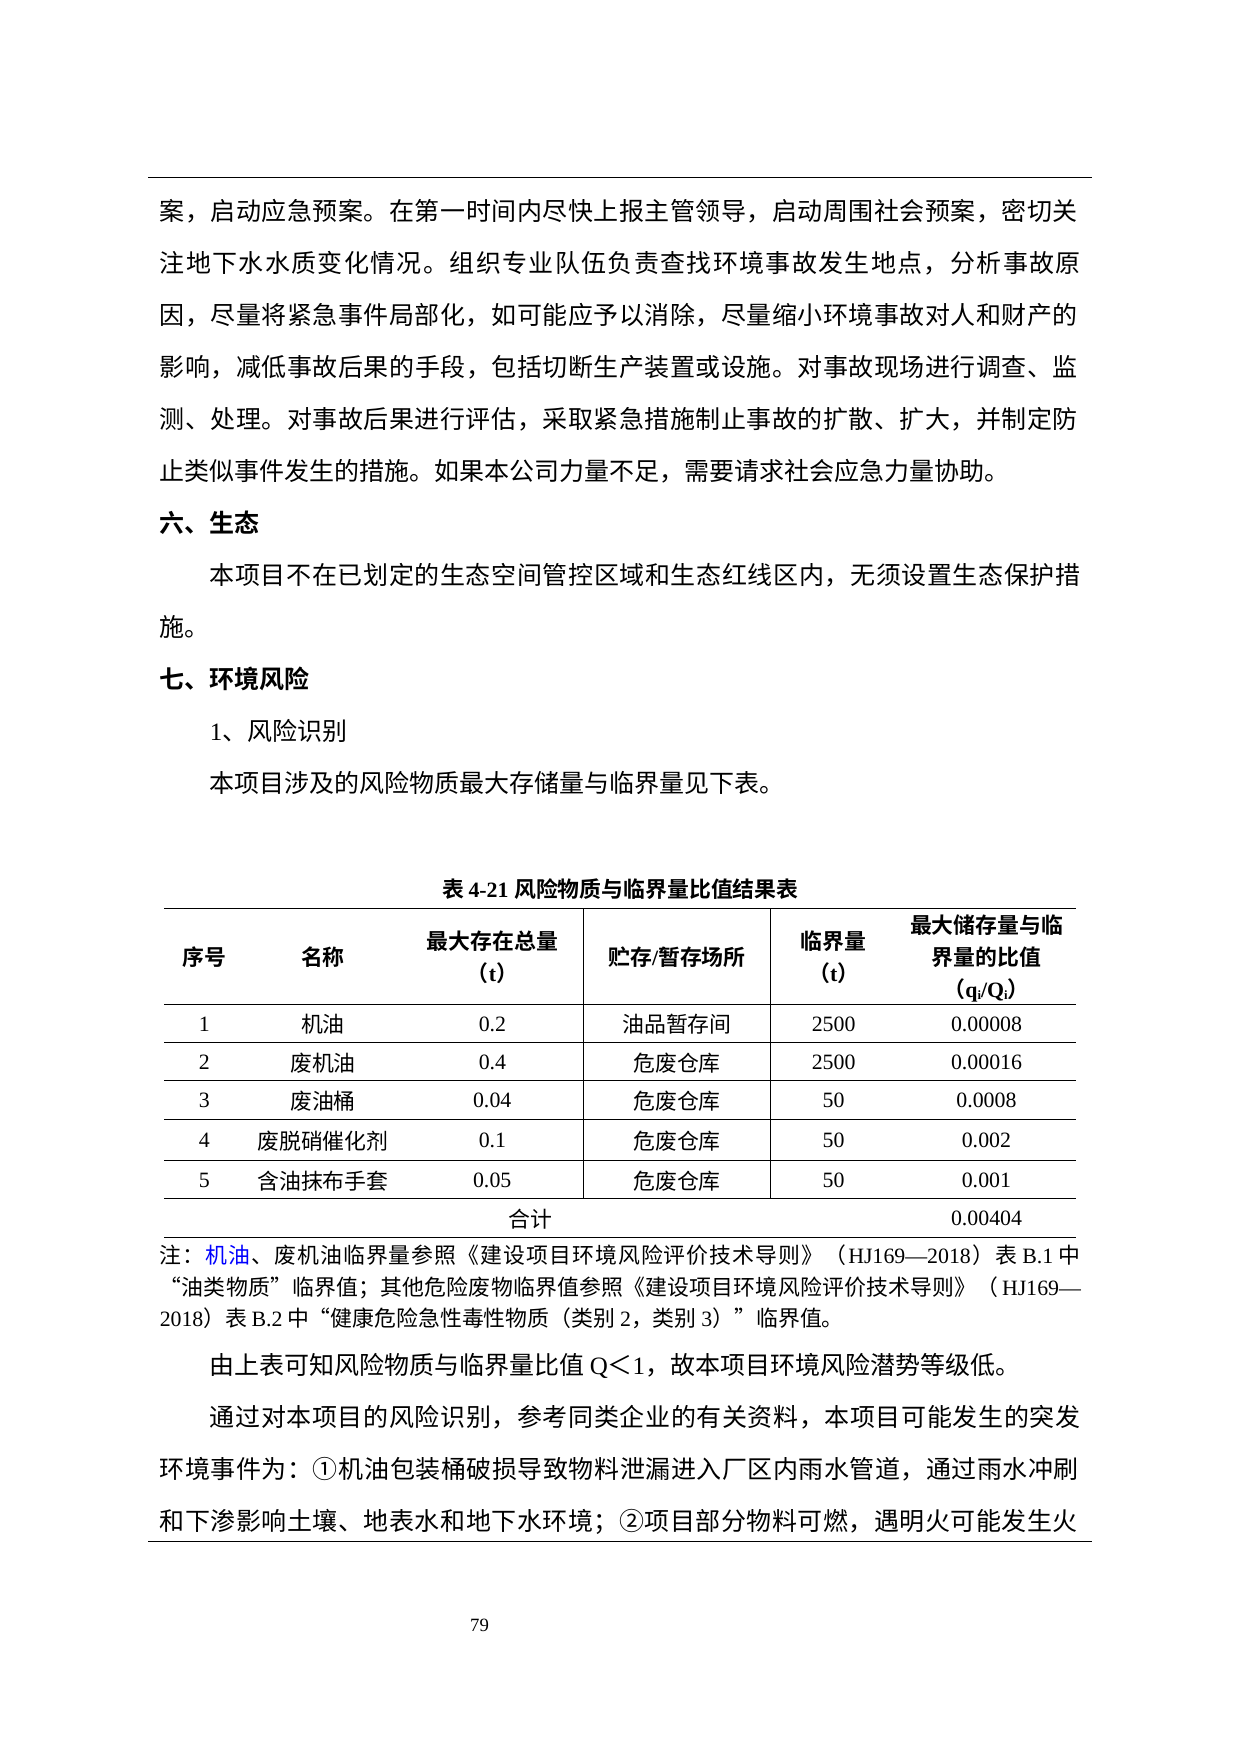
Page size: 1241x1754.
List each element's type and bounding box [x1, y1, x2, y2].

table_header [148, 178, 1092, 1541]
